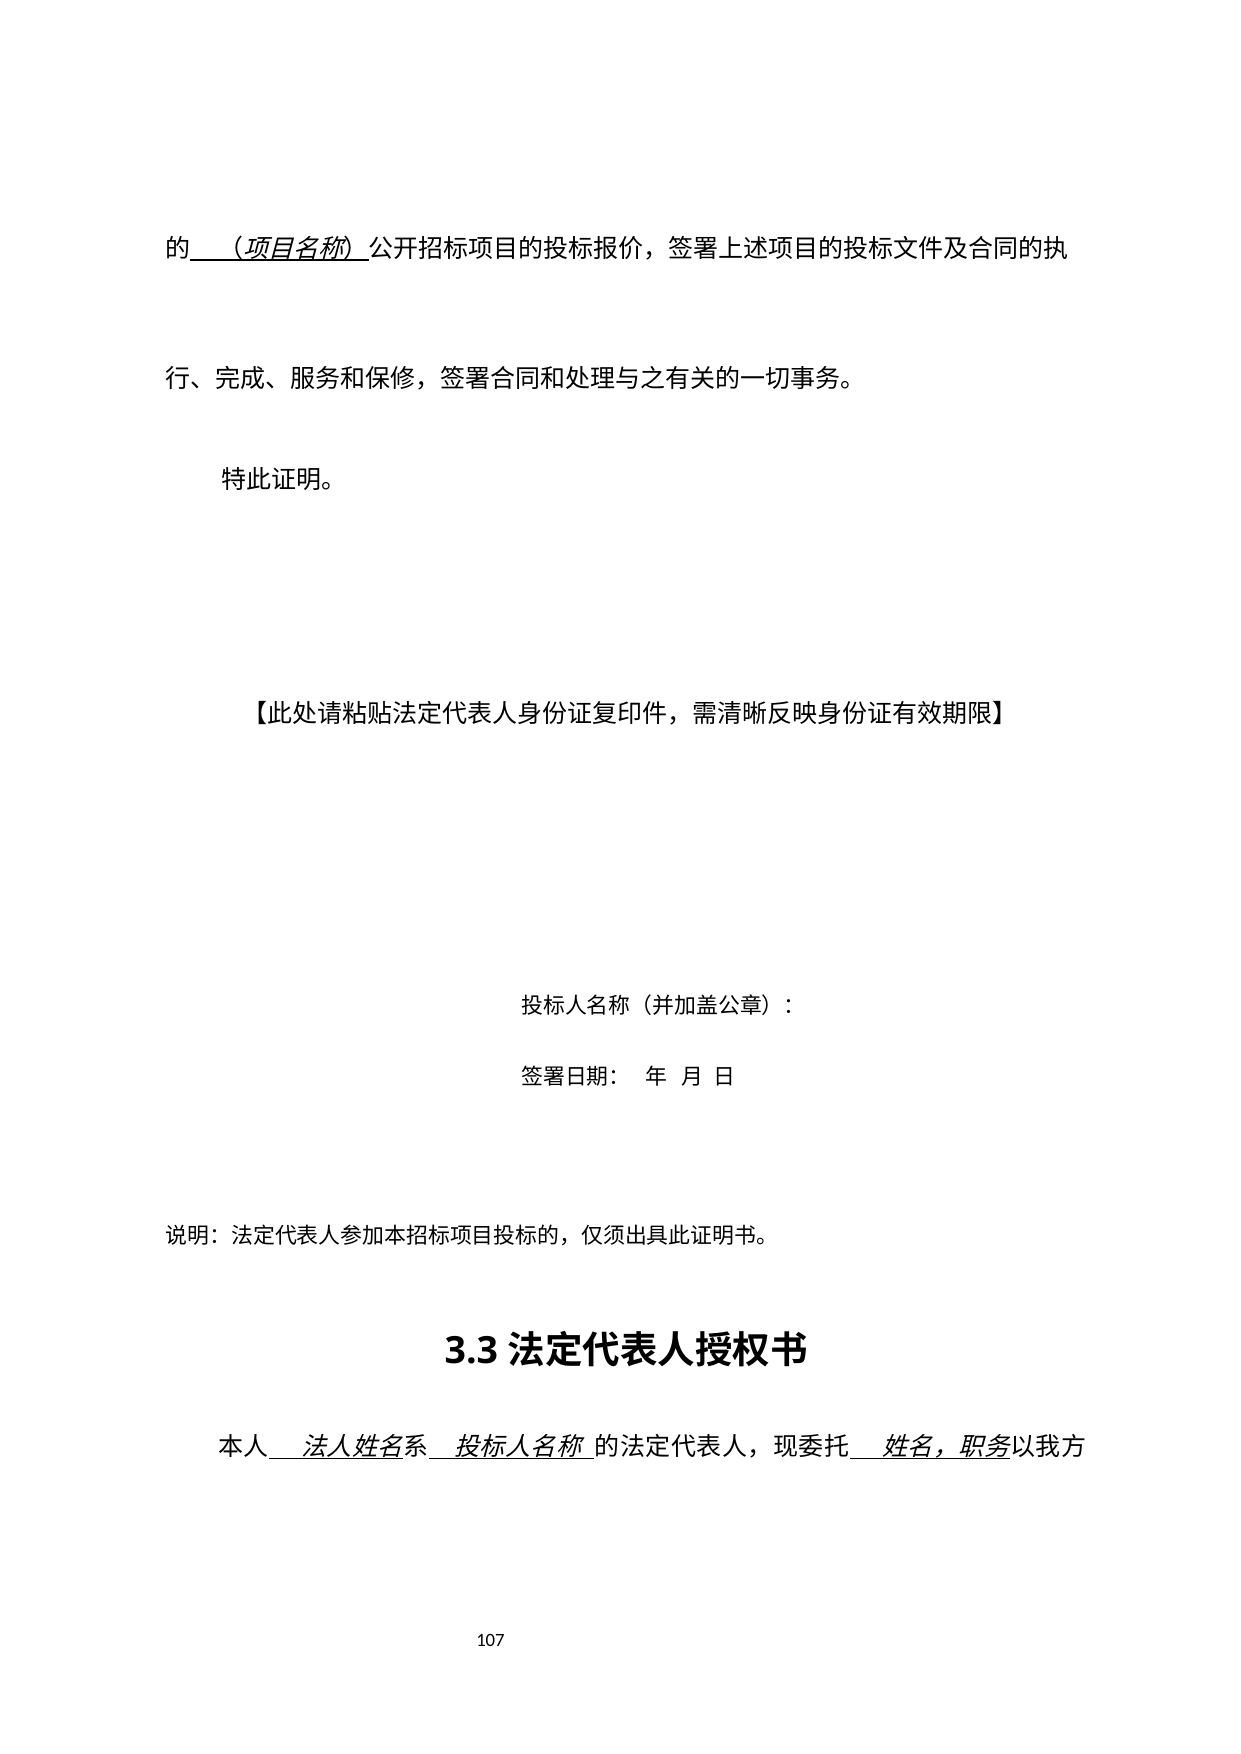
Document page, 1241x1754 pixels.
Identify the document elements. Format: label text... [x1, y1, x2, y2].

text 3.3 法定代表人授权书 [165, 1315, 1087, 1380]
text 投标人名称（并加盖公章）： [165, 988, 1087, 1020]
text 特此证明。 [165, 445, 1087, 510]
text 说明：法定代表人参加本招标项目投标的，仅须出具此证明书。 [165, 1217, 1087, 1250]
text 【此处请粘贴法定代表人身份证复印件，需清晰反映身份证有效期限】 [109, 679, 1087, 744]
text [165, 1412, 1087, 1477]
text 签署日期： 年 月 日 [165, 1058, 1087, 1091]
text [165, 214, 1087, 409]
